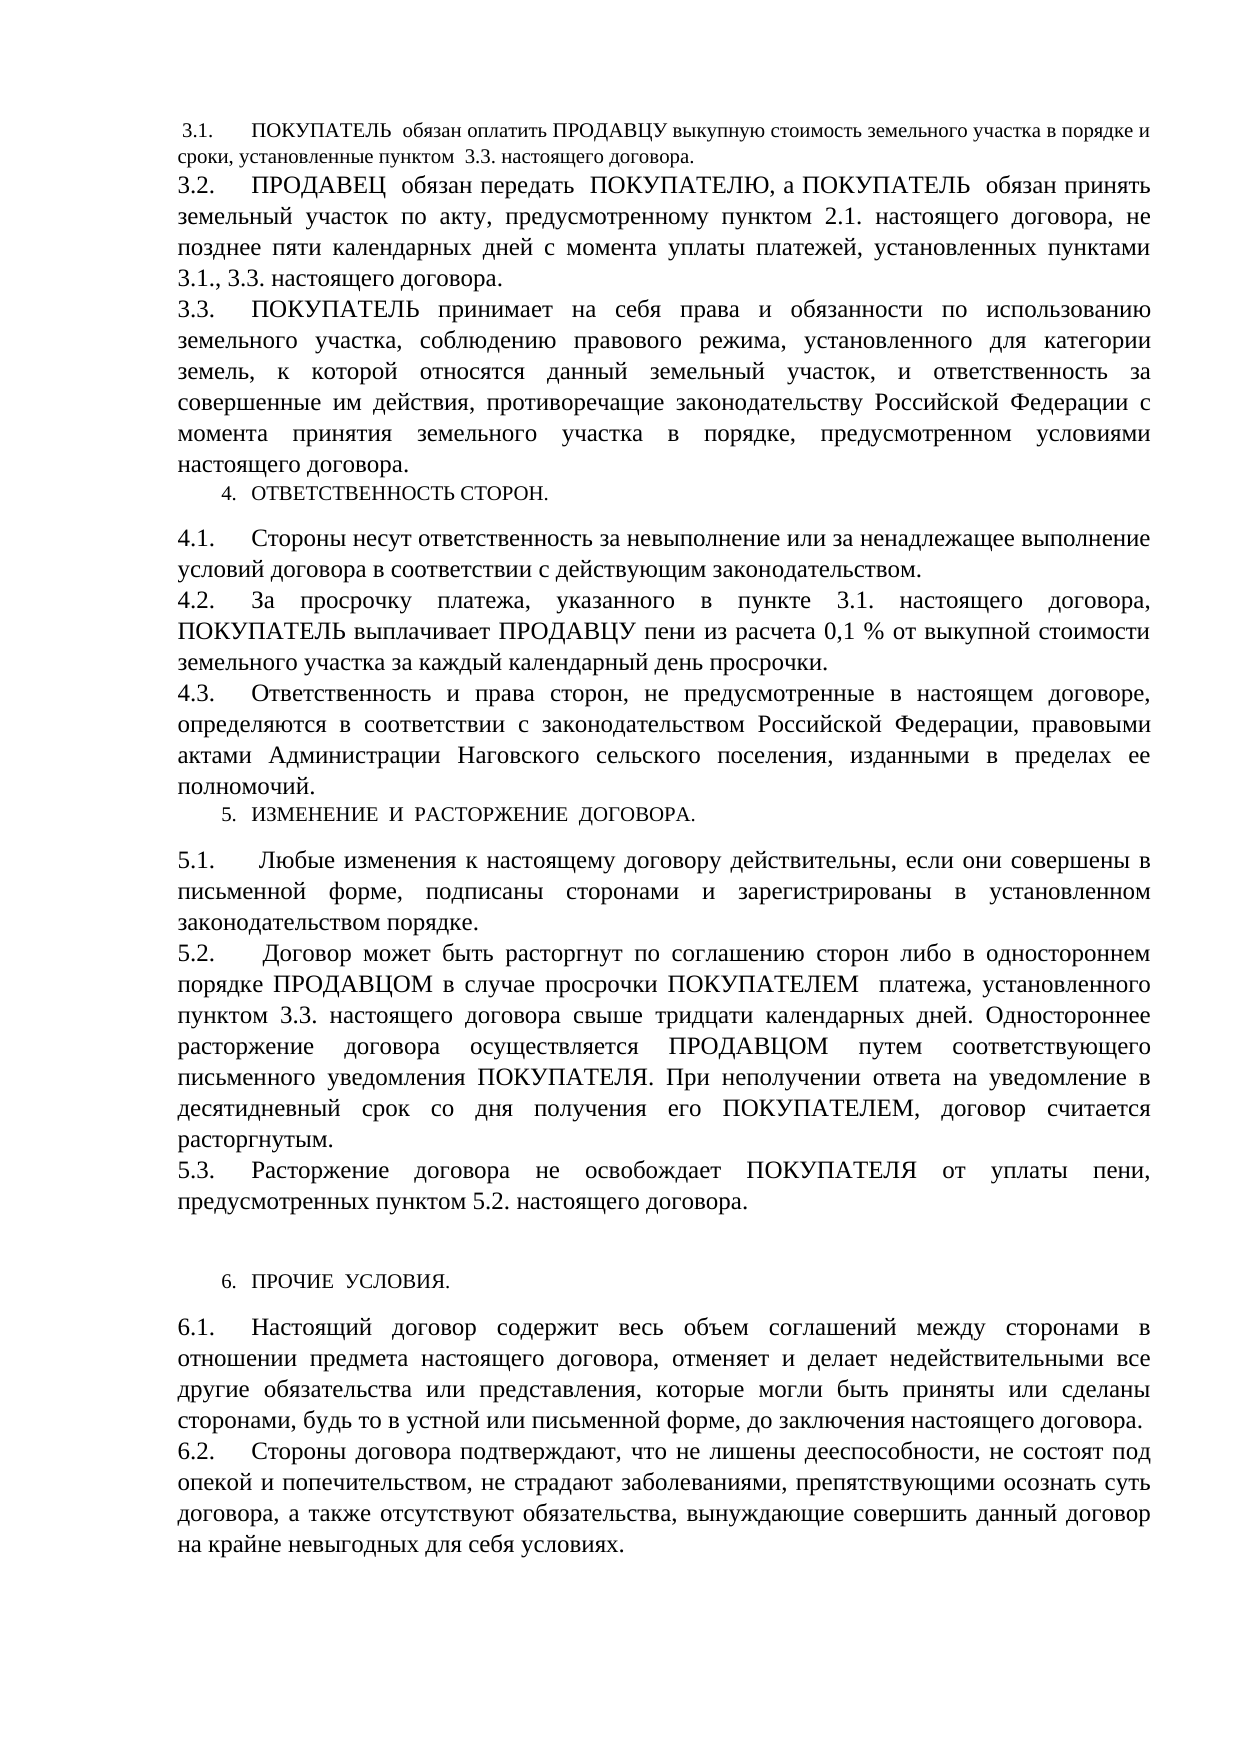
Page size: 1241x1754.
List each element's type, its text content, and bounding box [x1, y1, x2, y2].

list ИЗМЕНЕНИЕ И РАСТОРЖЕНИЕ ДОГОВОРА. [215, 802, 1152, 826]
list ПОКУПАТЕЛЬ обязан оплатить ПРОДАВЦУ выкупную стоимость земельного участка в порядке и сроки, установленные пунктом 3.3. настоящего договора. [177, 118, 1152, 168]
list Любые изменения к настоящему договору действительны, если они совершены в письменной форме, подписаны сторонами и зарегистрированы в установленном законодательством порядке. [177, 845, 1152, 936]
list ПРОДАВЕЦ обязан передать ПОКУПАТЕЛЮ, а ПОКУПАТЕЛЬ обязан принять земельный участок по акту, предусмотренному пунктом 2.1. настоящего договора, не позднее пяти календарных дней с момента уплаты платежей, установленных пунктами 3.1., 3.3. настоящего договора. [177, 170, 1152, 292]
list Стороны несут ответственность за невыполнение или за ненадлежащее выполнение условий договора в соответствии с действующим законодательством. [177, 523, 1152, 583]
list ОТВЕТСТВЕННОСТЬ СТОРОН. [177, 480, 1152, 504]
list За просрочку платежа, указанного в пункте 3.1. настоящего договора, ПОКУПАТЕЛЬ выплачивает ПРОДАВЦУ пени из расчета 0,1 % от выкупной стоимости земельного участка за каждый календарный день просрочки. [177, 585, 1152, 676]
list ПРОЧИЕ УСЛОВИЯ. [177, 1269, 1152, 1293]
list Стороны договора подтверждают, что не лишены дееспособности, не состоят под опекой и попечительством, не страдают заболеваниями, препятствующими осознать суть договора, а также отсутствуют обязательства, вынуждающие совершить данный договор на крайне невыгодных для себя условиях. [177, 1436, 1152, 1558]
list Ответственность и права сторон, не предусмотренные в настоящем договоре, определяются в соответствии с законодательством Российской Федерации, правовыми актами Администрации Наговского сельского поселения, изданными в пределах ее полномочий. [177, 678, 1152, 800]
list Расторжение договора не освобождает ПОКУПАТЕЛЯ от уплаты пени, предусмотренных пунктом 5.2. настоящего договора. [177, 1155, 1152, 1215]
list Настоящий договор содержит весь объем соглашений между сторонами в отношении предмета настоящего договора, отменяет и делает недействительными все другие обязательства или представления, которые могли быть приняты или сделаны сторонами, будь то в устной или письменной форме, до заключения настоящего договора. [177, 1312, 1152, 1434]
list ПОКУПАТЕЛЬ принимает на себя права и обязанности по использованию земельного участка, соблюдению правового режима, установленного для категории земель, к которой относятся данный земельный участок, и ответственность за совершенные им действия, противоречащие законодательству Российской Федерации с момента принятия земельного участка в порядке, предусмотренном условиями настоящего договора. [177, 294, 1152, 478]
list Договор может быть расторгнут по соглашению сторон либо в одностороннем порядке ПРОДАВЦОМ в случае просрочки ПОКУПАТЕЛЕМ платежа, установленного пунктом 3.3. настоящего договора свыше тридцати календарных дней. Одностороннее расторжение договора осуществляется ПРОДАВЦОМ путем соответствующего письменного уведомления ПОКУПАТЕЛЯ. При неполучении ответа на уведомление в десятидневный срок со дня получения его ПОКУПАТЕЛЕМ, договор считается расторгнутым. [177, 938, 1152, 1153]
